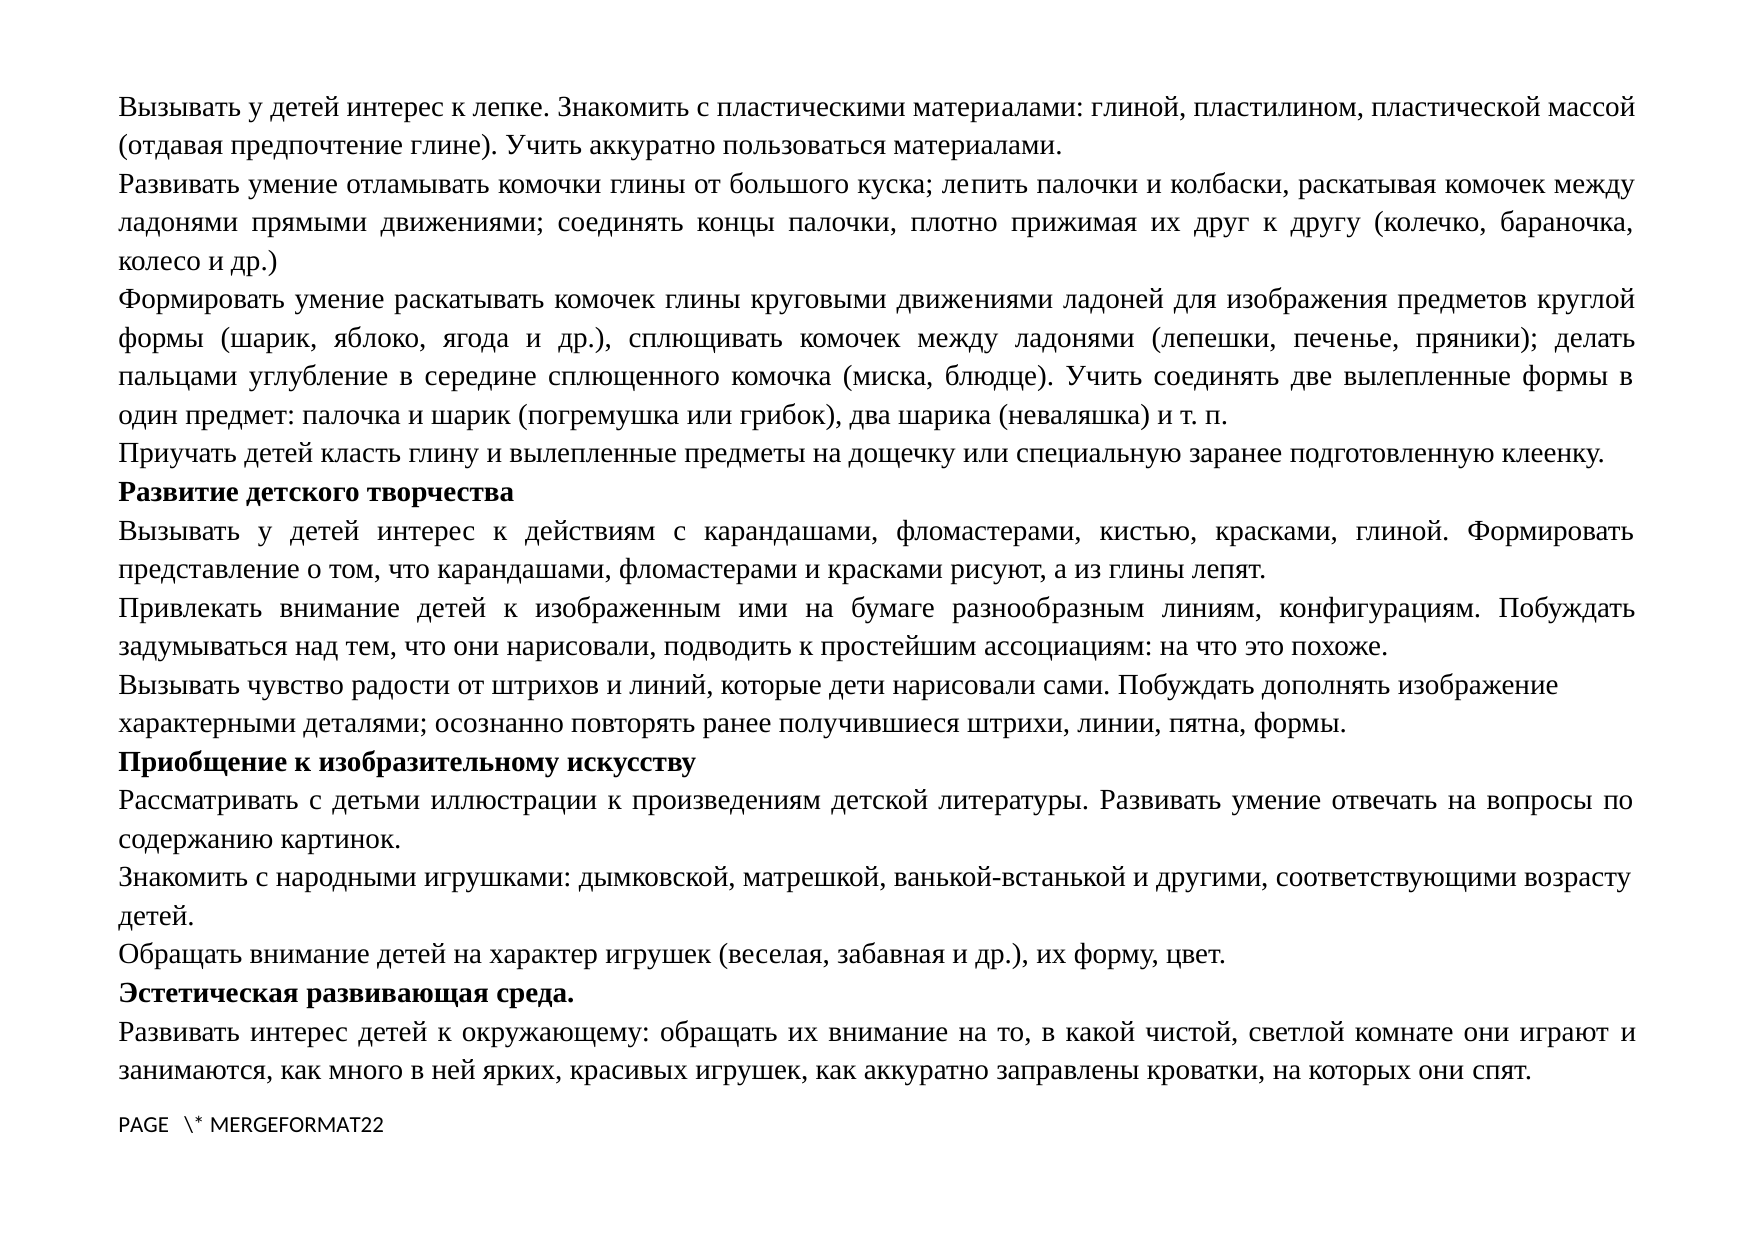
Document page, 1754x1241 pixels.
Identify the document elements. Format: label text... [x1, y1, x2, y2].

text Развитие детского творчества [118, 474, 1636, 508]
text Формировать умение раскатывать комочек глины круговыми движениями ладоней для изображения предметов круглой формы (шарик, яблоко, ягода и др.), сплющивать комочек между ладонями (лепешки, печенье, пряники); делать пальцами углубление в середине сплющенного комочка (миска, блюдце). Учить соединять две вылепленные формы в один предмет: палочка и шарик (погремушка или грибок), два шарика (неваляшка) и т. п. [118, 281, 1636, 431]
text Приобщение к изобразительному искусству [118, 744, 1636, 777]
text Привлекать внимание детей к изображенным ими на бумаге разнообразным линиям, конфигурациям. Побуждать задумываться над тем, что они нарисовали, подводить к простейшим ассоциациям: на что это похоже. [118, 590, 1636, 662]
text Вызывать у детей интерес к лепке. Знакомить с пластическими материалами: глиной, пластилином, пластической массой (отдавая предпочтение глине). Учить аккуратно пользоваться материалами. [118, 89, 1636, 161]
text Рассматривать с детьми иллюстрации к произведениям детской литературы. Развивать умение отвечать на вопросы по содержанию картинок. [118, 782, 1636, 854]
text Обращать внимание детей на характер игрушек (веселая, забавная и др.), их форму, цвет. [118, 937, 1636, 970]
text Вызывать чувство радости от штрихов и линий, которые дети нарисовали сами. Побуждать дополнять изображение характерными деталями; осознанно повторять ранее получившиеся штрихи, линии, пятна, формы. [118, 667, 1636, 739]
text Вызывать у детей интерес к действиям с карандашами, фломастерами, кистью, красками, глиной. Формировать представление о том, что карандашами, фломастерами и красками рисуют, а из глины лепят. [118, 513, 1636, 585]
text Развивать умение отламывать комочки глины от большого куска; лепить палочки и колбаски, раскатывая комочек между ладонями прямыми движениями; соединять концы палочки, плотно прижимая их друг к другу (колечко, бараночка, колесо и др.) [118, 166, 1636, 276]
text Приучать детей класть глину и вылепленные предметы на дощечку или специальную заранее подготовленную клеенку. [118, 436, 1636, 469]
text Развивать интерес детей к окружающему: обращать их внимание на то, в какой чистой, светлой комнате они играют и занимаются, как много в ней ярких, красивых игрушек, как аккуратно заправлены кроватки, на которых они спят. [118, 1014, 1636, 1086]
text Знакомить с народными игрушками: дымковской, матрешкой, ванькой-встанькой и другими, соответствующими возрасту детей. [118, 859, 1636, 932]
text Эстетическая развивающая среда. [118, 975, 1636, 1009]
